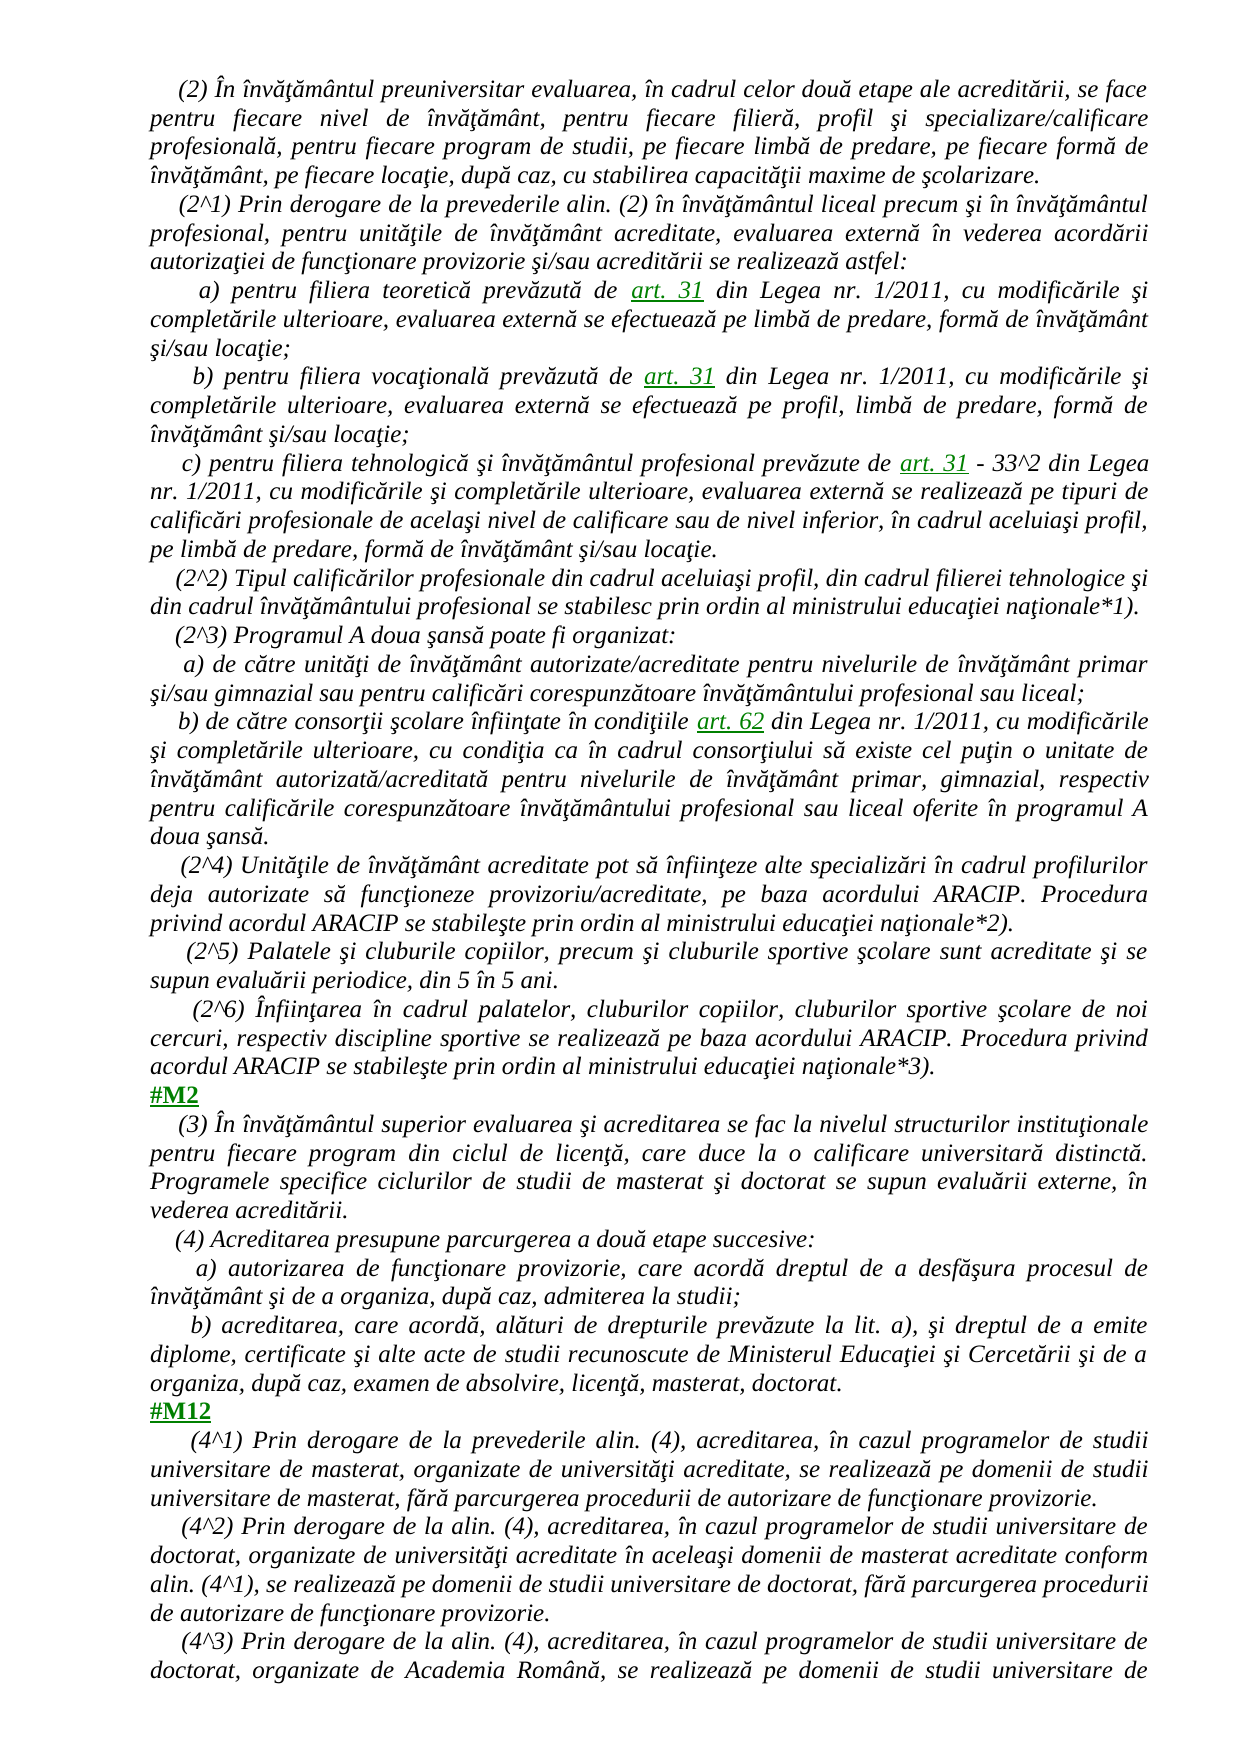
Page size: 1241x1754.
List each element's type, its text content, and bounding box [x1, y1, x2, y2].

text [150, 1626, 1152, 1684]
text (2^1) Prin derogare de la prevederile alin. (2) în învăţământul liceal precum şi în învăţământul profesional, pentru unităţile de învăţământ acreditate, evaluarea externă în vederea acordării autorizaţiei de funcţionare provizorie şi/sau acreditării se realizează astfel: [150, 189, 1152, 275]
text (4^1) Prin derogare de la prevederile alin. (4), acreditarea, în cazul programelor de studii universitare de masterat, organizate de universităţi acreditate, se realizează pe domenii de studii universitare de masterat, fără parcurgerea procedurii de autorizare de funcţionare provizorie. [150, 1425, 1152, 1511]
text (2) În învăţământul preuniversitar evaluarea, în cadrul celor două etape ale acreditării, se face pentru fiecare nivel de învăţământ, pentru fiecare filieră, profil şi specializare/calificare profesională, pentru fiecare program de studii, pe fiecare limbă de predare, pe fiecare formă de învăţământ, pe fiecare locaţie, după caz, cu stabilirea capacităţii maxime de şcolarizare. [150, 74, 1152, 189]
text a) autorizarea de funcţionare provizorie, care acordă dreptul de a desfăşura procesul de învăţământ şi de a organiza, după caz, admiterea la studii; [150, 1253, 1152, 1310]
text b) pentru filiera vocaţională prevăzută de art. 31 din Legea nr. 1/2011, cu modificările şi completările ulterioare, evaluarea externă se efectuează pe profil, limbă de predare, formă de învăţământ şi/sau locaţie; [150, 361, 1152, 448]
text (2^2) Tipul calificărilor profesionale din cadrul aceluiaşi profil, din cadrul filierei tehnologice şi din cadrul învăţământului profesional se stabilesc prin ordin al ministrului educaţiei naţionale*1). [150, 563, 1152, 620]
text c) pentru filiera tehnologică şi învăţământul profesional prevăzute de art. 31 - 33^2 din Legea nr. 1/2011, cu modificările şi completările ulterioare, evaluarea externă se realizează pe tipuri de calificări profesionale de acelaşi nivel de calificare sau de nivel inferior, în cadrul aceluiaşi profil, pe limbă de predare, formă de învăţământ şi/sau locaţie. [150, 448, 1152, 563]
text #M12 [150, 1396, 1152, 1425]
text (3) În învăţământul superior evaluarea şi acreditarea se fac la nivelul structurilor instituţionale pentru fiecare program din ciclul de licenţă, care duce la o calificare universitară distinctă. Programele specifice ciclurilor de studii de masterat şi doctorat se supun evaluării externe, în vederea acreditării. [150, 1109, 1152, 1224]
text a) de către unităţi de învăţământ autorizate/acreditate pentru nivelurile de învăţământ primar şi/sau gimnazial sau pentru calificări corespunzătoare învăţământului profesional sau liceal; [150, 649, 1152, 706]
text (4^2) Prin derogare de la alin. (4), acreditarea, în cazul programelor de studii universitare de doctorat, organizate de universităţi acreditate în aceleaşi domenii de masterat acreditate conform alin. (4^1), se realizează pe domenii de studii universitare de doctorat, fără parcurgerea procedurii de autorizare de funcţionare provizorie. [150, 1511, 1152, 1626]
text #M2 [150, 1080, 1152, 1109]
text a) pentru filiera teoretică prevăzută de art. 31 din Legea nr. 1/2011, cu modificările şi completările ulterioare, evaluarea externă se efectuează pe limbă de predare, formă de învăţământ şi/sau locaţie; [150, 275, 1152, 361]
text (2^3) Programul A doua şansă poate fi organizat: [150, 620, 1152, 649]
text (2^6) Înfiinţarea în cadrul palatelor, cluburilor copiilor, cluburilor sportive şcolare de noi cercuri, respectiv discipline sportive se realizează pe baza acordului ARACIP. Procedura privind acordul ARACIP se stabileşte prin ordin al ministrului educaţiei naţionale*3). [150, 994, 1152, 1080]
text (2^4) Unităţile de învăţământ acreditate pot să înfiinţeze alte specializări în cadrul profilurilor deja autorizate să funcţioneze provizoriu/acreditate, pe baza acordului ARACIP. Procedura privind acordul ARACIP se stabileşte prin ordin al ministrului educaţiei naţionale*2). [150, 850, 1152, 936]
text (2^5) Palatele şi cluburile copiilor, precum şi cluburile sportive şcolare sunt acreditate şi se supun evaluării periodice, din 5 în 5 ani. [150, 936, 1152, 994]
text b) acreditarea, care acordă, alături de drepturile prevăzute la lit. a), şi dreptul de a emite diplome, certificate şi alte acte de studii recunoscute de Ministerul Educaţiei şi Cercetării şi de a organiza, după caz, examen de absolvire, licenţă, masterat, doctorat. [150, 1310, 1152, 1396]
text (4) Acreditarea presupune parcurgerea a două etape succesive: [150, 1224, 1152, 1253]
text b) de către consorţii şcolare înfiinţate în condiţiile art. 62 din Legea nr. 1/2011, cu modificările şi completările ulterioare, cu condiţia ca în cadrul consorţiului să existe cel puţin o unitate de învăţământ autorizată/acreditată pentru nivelurile de învăţământ primar, gimnazial, respectiv pentru calificările corespunzătoare învăţământului profesional sau liceal oferite în programul A doua şansă. [150, 706, 1152, 850]
